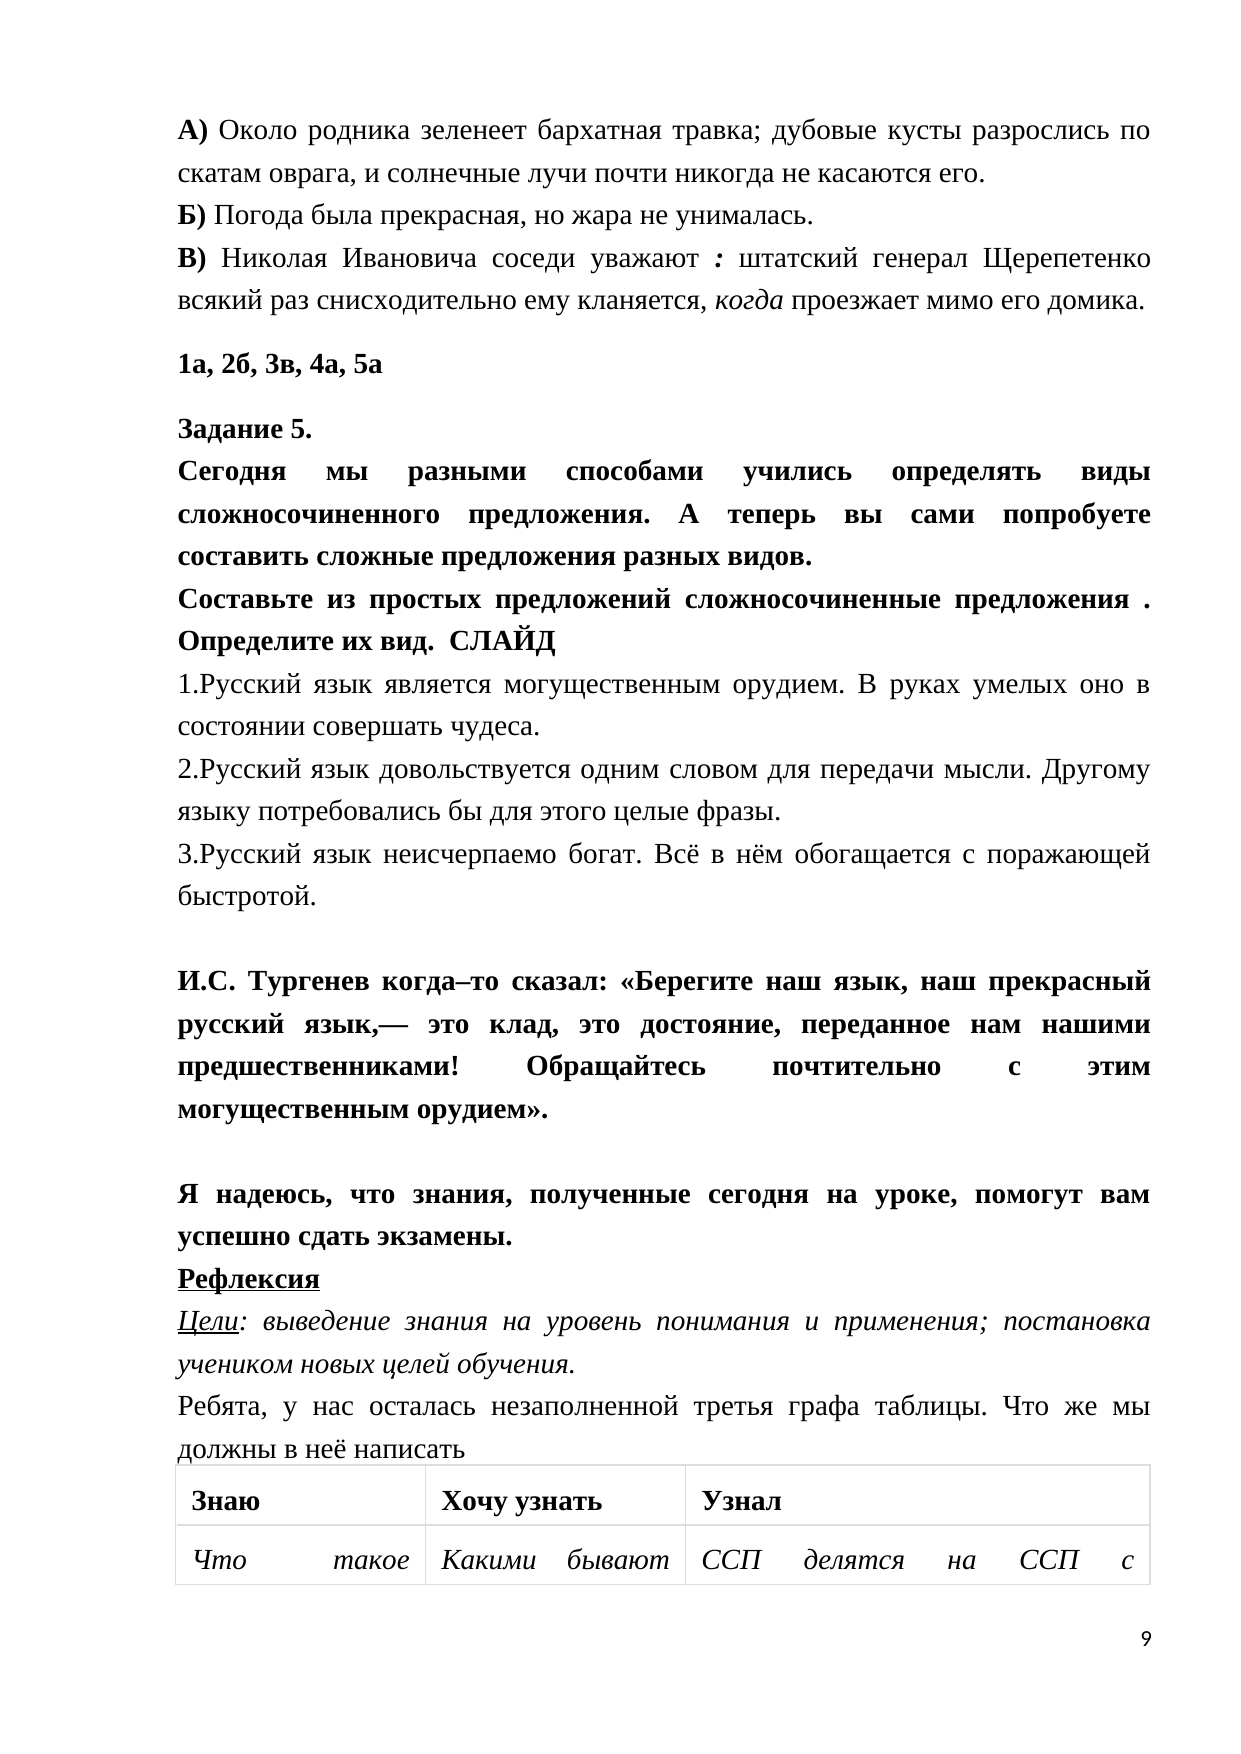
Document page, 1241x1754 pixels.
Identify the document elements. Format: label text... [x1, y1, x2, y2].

text И.С. Тургенев когда–то сказал: «Берегите наш язык, наш прекрасный русский язык,— это клад, это достояние, переданное нам нашими предшественниками! Обращайтесь почтительно с этим могущественным орудием». [177, 954, 1152, 1124]
text Составьте из простых предложений сложносочиненные предложения . Определите их вид. СЛАЙД [177, 572, 1152, 657]
text В) Николая Ивановича соседи уважают : штатский генерал Щерепетенко всякий раз снисходительно ему кланяется, когда проезжает мимо его домика. [177, 231, 1152, 316]
text Рефлексия [177, 1252, 1152, 1294]
text Задание 5. [177, 409, 1152, 444]
text Я надеюсь, что знания, полученные сегодня на уроке, помогут вам успешно сдать экзамены. [177, 1167, 1152, 1252]
text 3.Русский язык неисчерпаемо богат. Всё в нём обогащается с поражающей быстротой. [177, 827, 1152, 912]
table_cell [176, 1525, 425, 1584]
text А) Около родника зеленеет бархатная травка; дубовые кусты разрослись по скатам оврага, и солнечные лучи почти никогда не касаются его. [177, 103, 1152, 188]
text 1а, 2б, 3в, 4а, 5а [177, 345, 1152, 380]
text Б) Погода была прекрасная, но жара не унималась. [177, 188, 1152, 231]
table_header Знаю [176, 1466, 425, 1524]
text 2.Русский язык довольствуется одним словом для передачи мысли. Другому языку потребовались бы для этого целые фразы. [177, 742, 1152, 827]
table_header Хочу узнать [426, 1466, 685, 1524]
table_header Узнал [686, 1466, 1149, 1524]
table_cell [426, 1526, 685, 1584]
text 1.Русский язык является могущественным орудием. В руках умелых оно в состоянии совершать чудеса. [177, 657, 1152, 742]
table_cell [686, 1526, 1149, 1584]
text Сегодня мы разными способами учились определять виды сложносочиненного предложения. А теперь вы сами попробуете составить сложные предложения разных видов. [177, 444, 1152, 572]
text Цели: выведение знания на уровень понимания и применения; постановка учеником новых целей обучения. [177, 1294, 1152, 1379]
text Ребята, у нас осталась незаполненной третья графа таблицы. Что же мы должны в неё написать [177, 1379, 1152, 1464]
